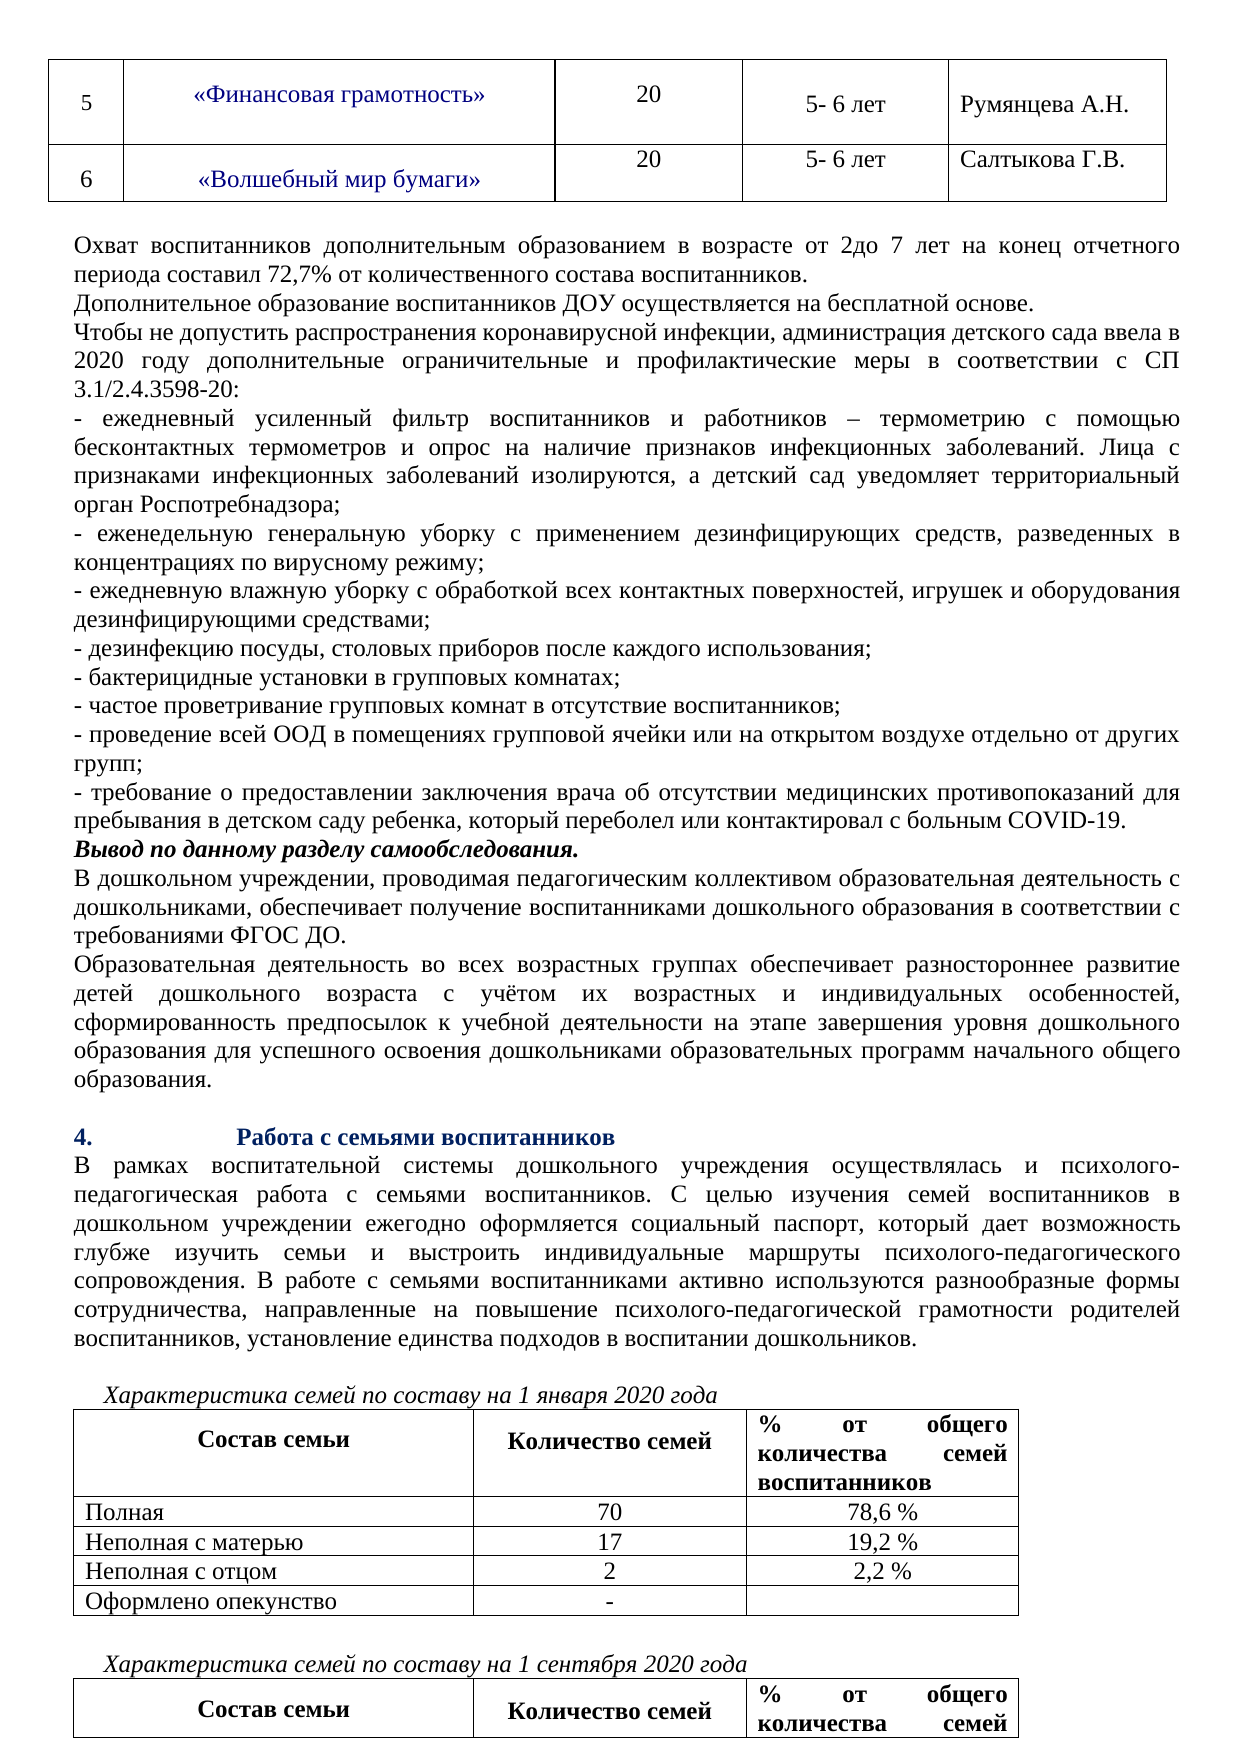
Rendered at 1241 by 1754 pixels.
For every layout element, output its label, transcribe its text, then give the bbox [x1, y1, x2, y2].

list Работа с семьями воспитанников [74, 1122, 1181, 1150]
table_cell 17 [474, 1527, 746, 1555]
text - требование о предоставлении заключения врача об отсутствии медицинских противопоказаний для пребывания в детском саду ребенка, который переболел или контактировал с больным COVID-19. [74, 777, 1181, 834]
table_header Количество семей [474, 1410, 746, 1496]
text Характеристика семей по составу на 1 сентября 2020 года [103, 1649, 1181, 1678]
table_cell 70 [474, 1497, 746, 1526]
table_cell 2 [474, 1556, 746, 1585]
text Характеристика семей по составу на 1 января 2020 года [103, 1380, 1181, 1408]
table_cell Неполная с отцом [74, 1556, 473, 1585]
table_cell 6 [49, 145, 123, 201]
table_cell 78,6 % [747, 1497, 1018, 1526]
text Охват воспитанников дополнительным образованием в возрасте от 2до 7 лет на конец отчетного периода составил 72,7% от количественного состава воспитанников. [74, 230, 1181, 288]
table_cell Неполная с матерью [74, 1527, 473, 1555]
text Образовательная деятельность во всех возрастных группах обеспечивает разностороннее развитие детей дошкольного возраста с учётом их возрастных и индивидуальных особенностей, сформированность предпосылок к учебной деятельности на этапе завершения уровня дошкольного образования для успешного освоения дошкольниками образовательных программ начального общего образования. [74, 949, 1181, 1093]
text - бактерицидные установки в групповых комнатах; [74, 662, 1181, 690]
text В дошкольном учреждении, проводимая педагогическим коллективом образовательная деятельность с дошкольниками, обеспечивает получение воспитанниками дошкольного образования в соответствии с требованиями ФГОС ДО. [74, 863, 1181, 949]
text В рамках воспитательной системы дошкольного учреждения осуществлялась и психолого-педагогическая работа с семьями воспитанников. С целью изучения семей воспитанников в дошкольном учреждении ежегодно оформляется социальный паспорт, который дает возможность глубже изучить семьи и выстроить индивидуальные маршруты психолого-педагогического сопровождения. В работе с семьями воспитанниками активно используются разнообразные формы сотрудничества, направленные на повышение психолого-педагогической грамотности родителей воспитанников, установление единства подходов в воспитании дошкольников. [74, 1150, 1181, 1352]
table_cell 5 [49, 60, 123, 143]
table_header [747, 1410, 1018, 1496]
table_cell - [474, 1586, 746, 1615]
text - ежедневную влажную уборку с обработкой всех контактных поверхностей, игрушек и оборудования дезинфицирующими средствами; [74, 575, 1181, 633]
text - частое проветривание групповых комнат в отсутствие воспитанников; [74, 690, 1181, 719]
table_header Состав семьи [74, 1410, 473, 1496]
table_cell «Волшебный мир бумаги» [124, 145, 554, 201]
table_header Количество семей [474, 1679, 746, 1737]
table_cell Полная [74, 1497, 473, 1526]
table_cell Оформлено опекунство [74, 1586, 473, 1615]
table_cell 20 [556, 145, 742, 201]
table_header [747, 1679, 1018, 1737]
table_cell 5- 6 лет [743, 145, 948, 201]
table_cell 2,2 % [747, 1556, 1018, 1585]
table_cell «Финансовая грамотность» [124, 60, 554, 143]
text Дополнительное образование воспитанников ДОУ осуществляется на бесплатной основе. [74, 288, 1181, 317]
table_cell Салтыкова Г.В. [949, 145, 1166, 201]
table_cell Румянцева А.Н. [949, 60, 1166, 143]
text - ежедневный усиленный фильтр воспитанников и работников – термометрию с помощью бесконтактных термометров и опрос на наличие признаков инфекционных заболеваний. Лица с признаками инфекционных заболеваний изолируются, а детский сад уведомляет территориальный орган Роспотребнадзора; [74, 403, 1181, 518]
text - еженедельную генеральную уборку с применением дезинфицирующих средств, разведенных в концентрациях по вирусному режиму; [74, 518, 1181, 575]
table_cell 19,2 % [747, 1527, 1018, 1555]
text Чтобы не допустить распространения коронавирусной инфекции, администрация детского сада ввела в 2020 году дополнительные ограничительные и профилактические меры в соответствии с СП 3.1/2.4.3598-20: [74, 317, 1181, 403]
table_cell 5- 6 лет [743, 60, 948, 143]
table_cell [747, 1586, 1018, 1615]
table_header Состав семьи [74, 1679, 473, 1737]
text - дезинфекцию посуды, столовых приборов после каждого использования; [74, 633, 1181, 662]
text Вывод по данному разделу самообследования. [74, 834, 1181, 863]
table_cell 20 [556, 60, 742, 143]
text - проведение всей ООД в помещениях групповой ячейки или на открытом воздухе отдельно от других групп; [74, 719, 1181, 777]
